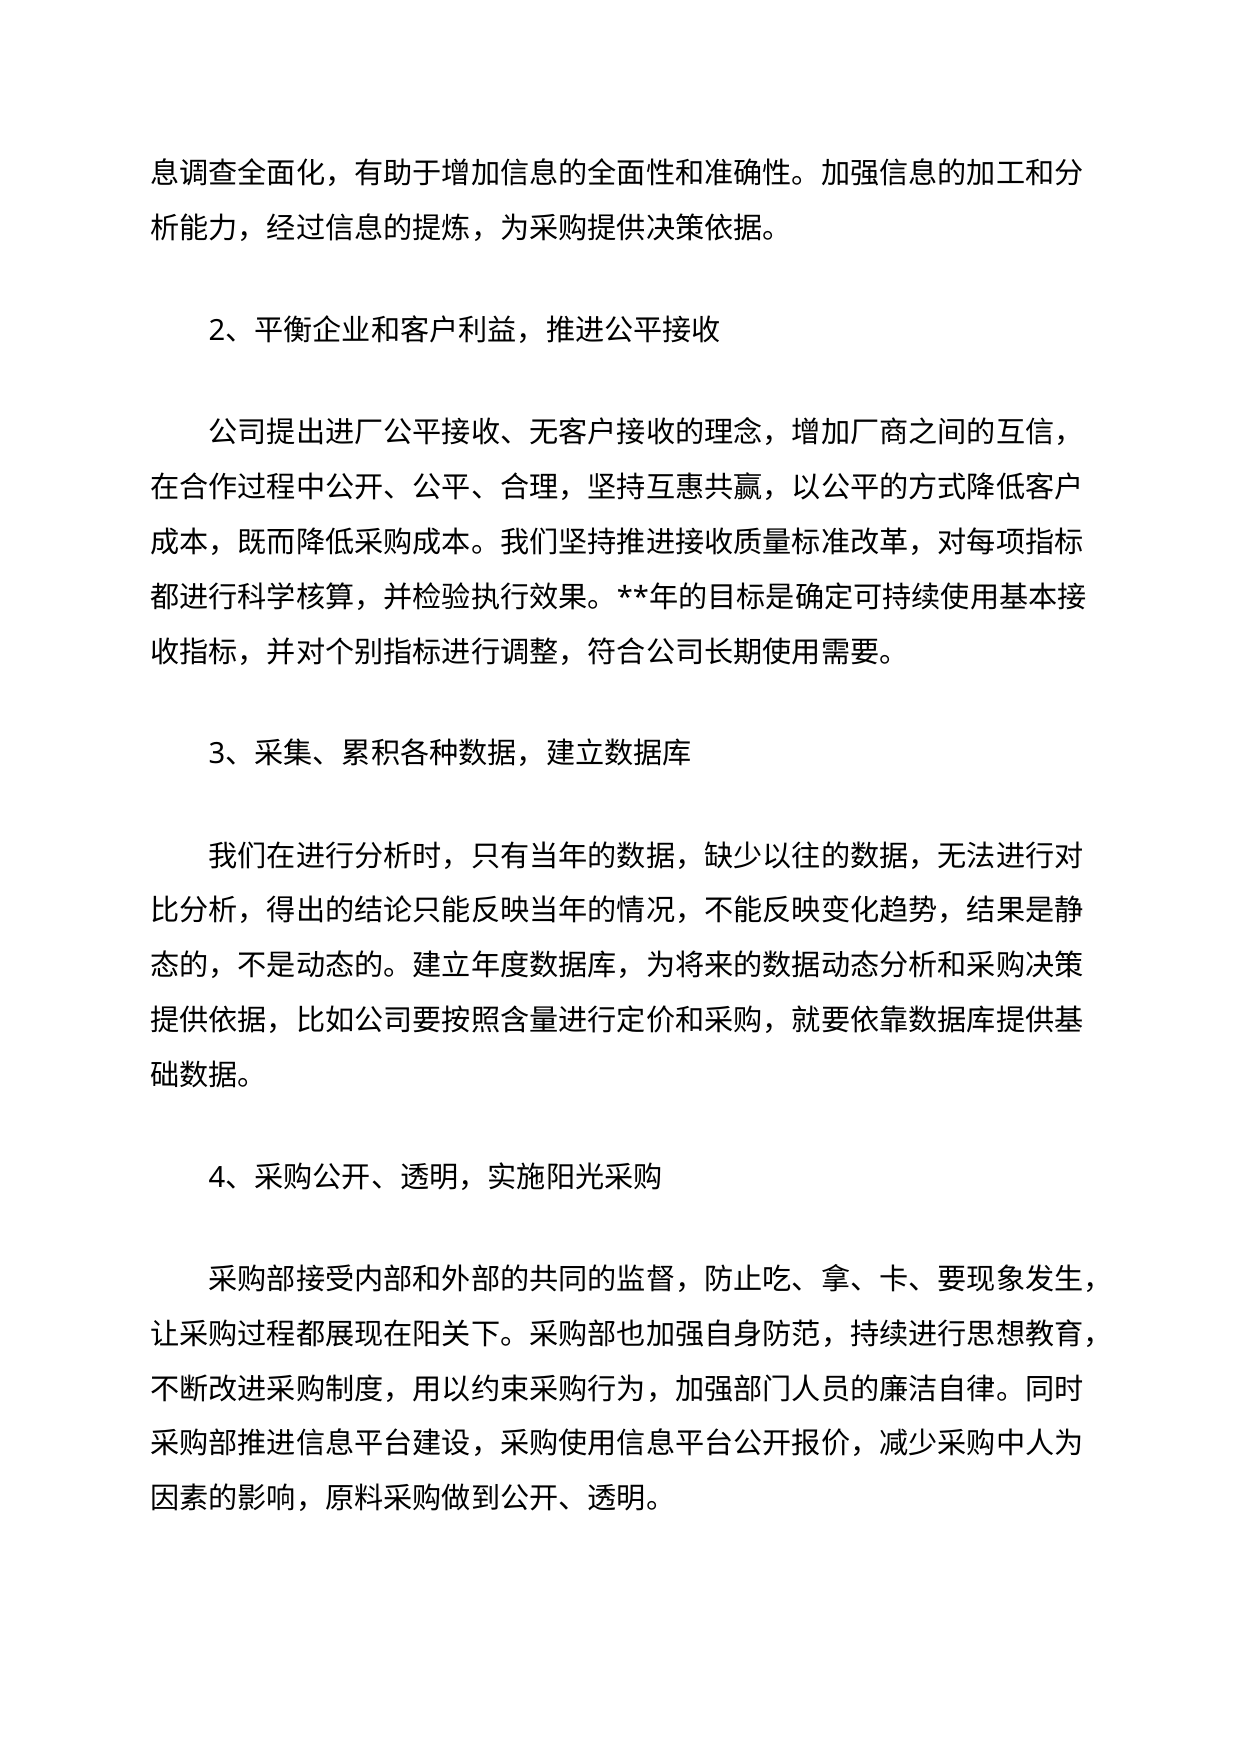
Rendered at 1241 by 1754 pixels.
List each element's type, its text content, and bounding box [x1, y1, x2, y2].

text 采购部接受内部和外部的共同的监督，防止吃、拿、卡、要现象发生，让采购过程都展现在阳关下。采购部也加强自身防范，持续进行思想教育，不断改进采购制度，用以约束采购行为，加强部门人员的廉洁自律。同时采购部推进信息平台建设，采购使用信息平台公开报价，减少采购中人为因素的影响，原料采购做到公开、透明。 [150, 1255, 1090, 1517]
text 2、平衡企业和客户利益，推进公平接收 [150, 307, 1090, 349]
text 我们在进行分析时，只有当年的数据，缺少以往的数据，无法进行对比分析，得出的结论只能反映当年的情况，不能反映变化趋势，结果是静态的，不是动态的。建立年度数据库，为将来的数据动态分析和采购决策提供依据，比如公司要按照含量进行定价和采购，就要依靠数据库提供基础数据。 [150, 832, 1090, 1094]
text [150, 150, 1090, 247]
text 公司提出进厂公平接收、无客户接收的理念，增加厂商之间的互信，在合作过程中公开、公平、合理，坚持互惠共赢，以公平的方式降低客户成本，既而降低采购成本。我们坚持推进接收质量标准改革，对每项指标都进行科学核算，并检验执行效果。**年的目标是确定可持续使用基本接收指标，并对个别指标进行调整，符合公司长期使用需要。 [150, 409, 1090, 671]
text 4、采购公开、透明，实施阳光采购 [150, 1153, 1090, 1196]
text 3、采集、累积各种数据，建立数据库 [150, 730, 1090, 772]
